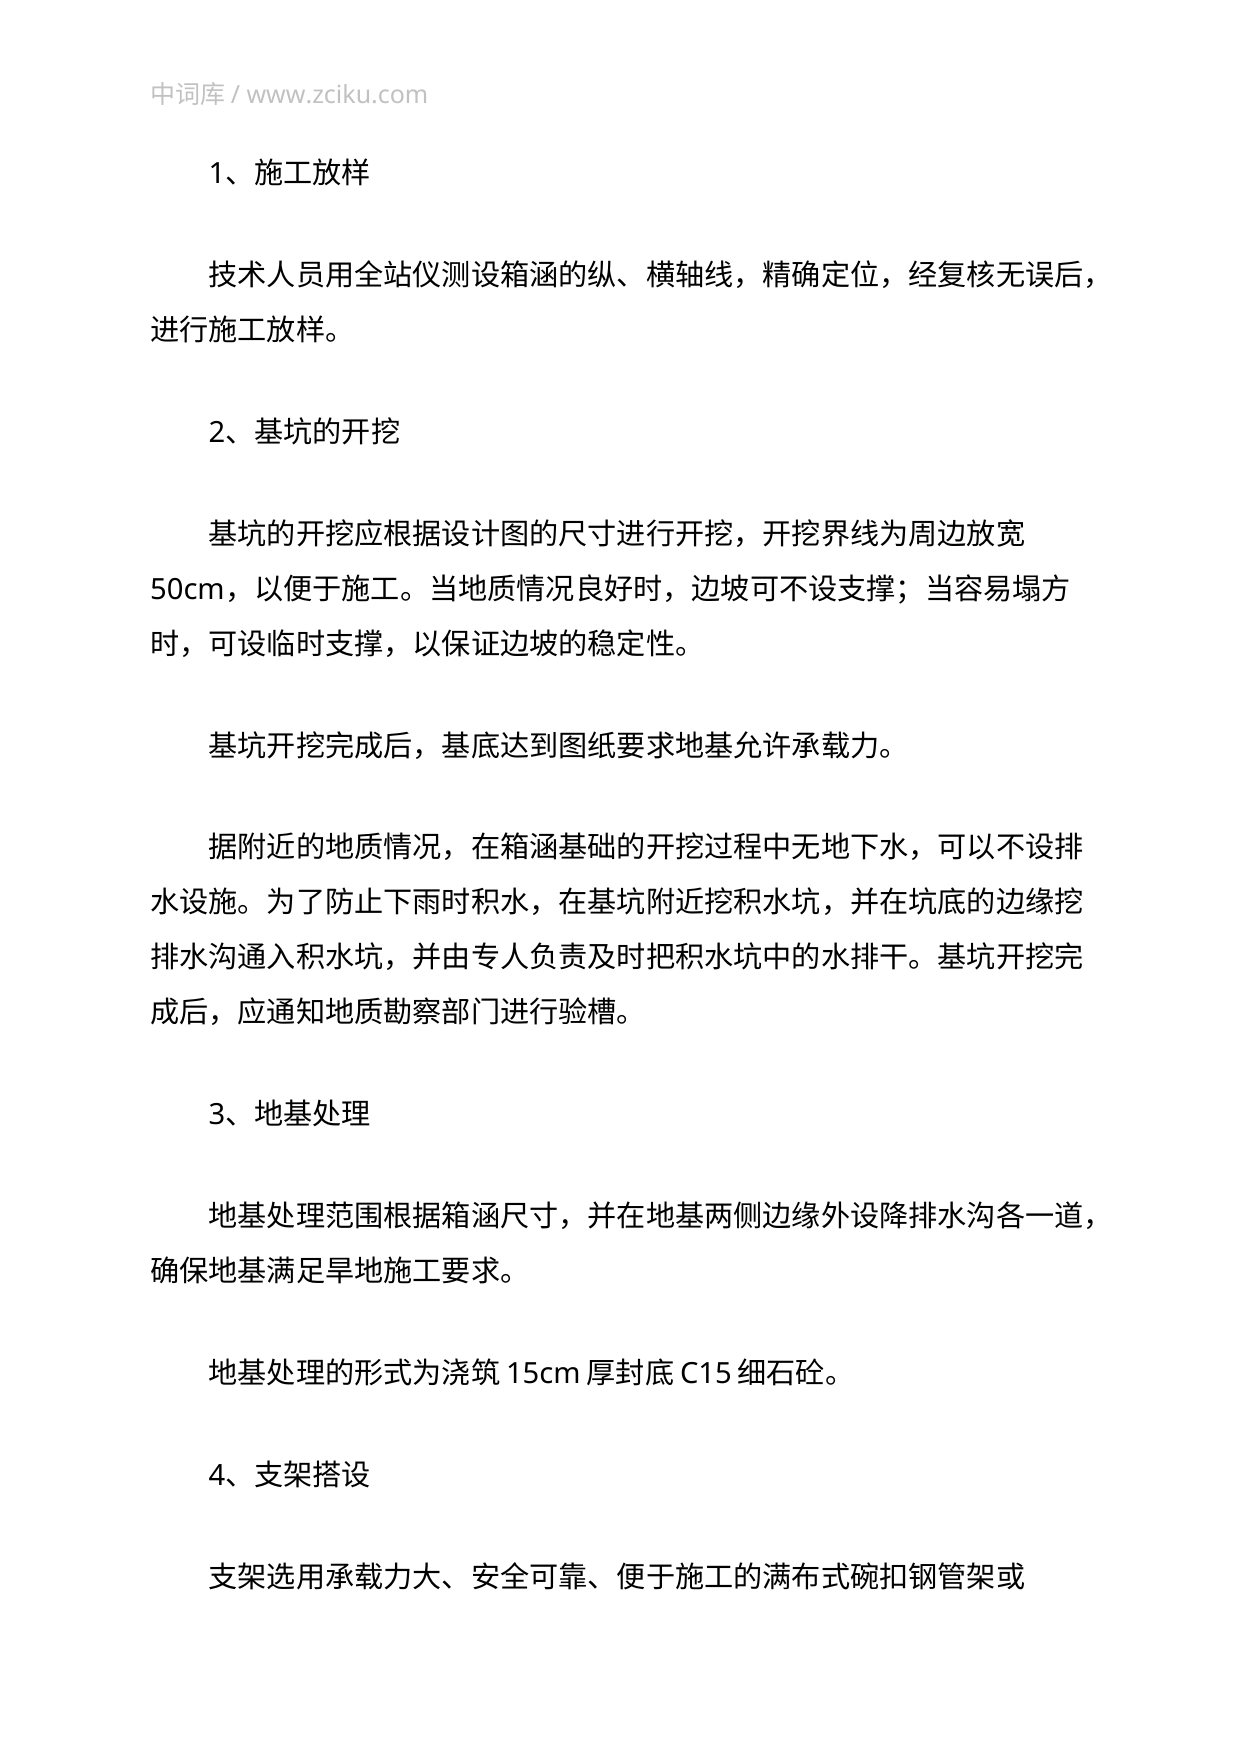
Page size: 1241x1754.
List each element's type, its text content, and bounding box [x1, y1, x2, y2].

text 据附近的地质情况，在箱涵基础的开挖过程中无地下水，可以不设排水设施。为了防止下雨时积水，在基坑附近挖积水坑，并在坑底的边缘挖排水沟通入积水坑，并由专人负责及时把积水坑中的水排干。基坑开挖完成后，应通知地质勘察部门进行验槽。 [150, 824, 1090, 1031]
text 基坑开挖完成后，基底达到图纸要求地基允许承载力。 [150, 722, 1090, 764]
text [150, 1553, 1090, 1595]
text 1、施工放样 [150, 150, 1090, 192]
text 4、支架搭设 [150, 1451, 1090, 1493]
text 基坑的开挖应根据设计图的尺寸进行开挖，开挖界线为周边放宽50cm，以便于施工。当地质情况良好时，边坡可不设支撑；当容易塌方时，可设临时支撑，以保证边坡的稳定性。 [150, 511, 1090, 663]
text 地基处理范围根据箱涵尺寸，并在地基两侧边缘外设降排水沟各一道，确保地基满足旱地施工要求。 [150, 1192, 1090, 1290]
text 2、基坑的开挖 [150, 409, 1090, 451]
text 3、地基处理 [150, 1091, 1090, 1133]
text 地基处理的形式为浇筑15cm厚封底C15细石砼。 [150, 1349, 1090, 1392]
text 技术人员用全站仪测设箱涵的纵、横轴线，精确定位，经复核无误后，进行施工放样。 [150, 252, 1090, 349]
